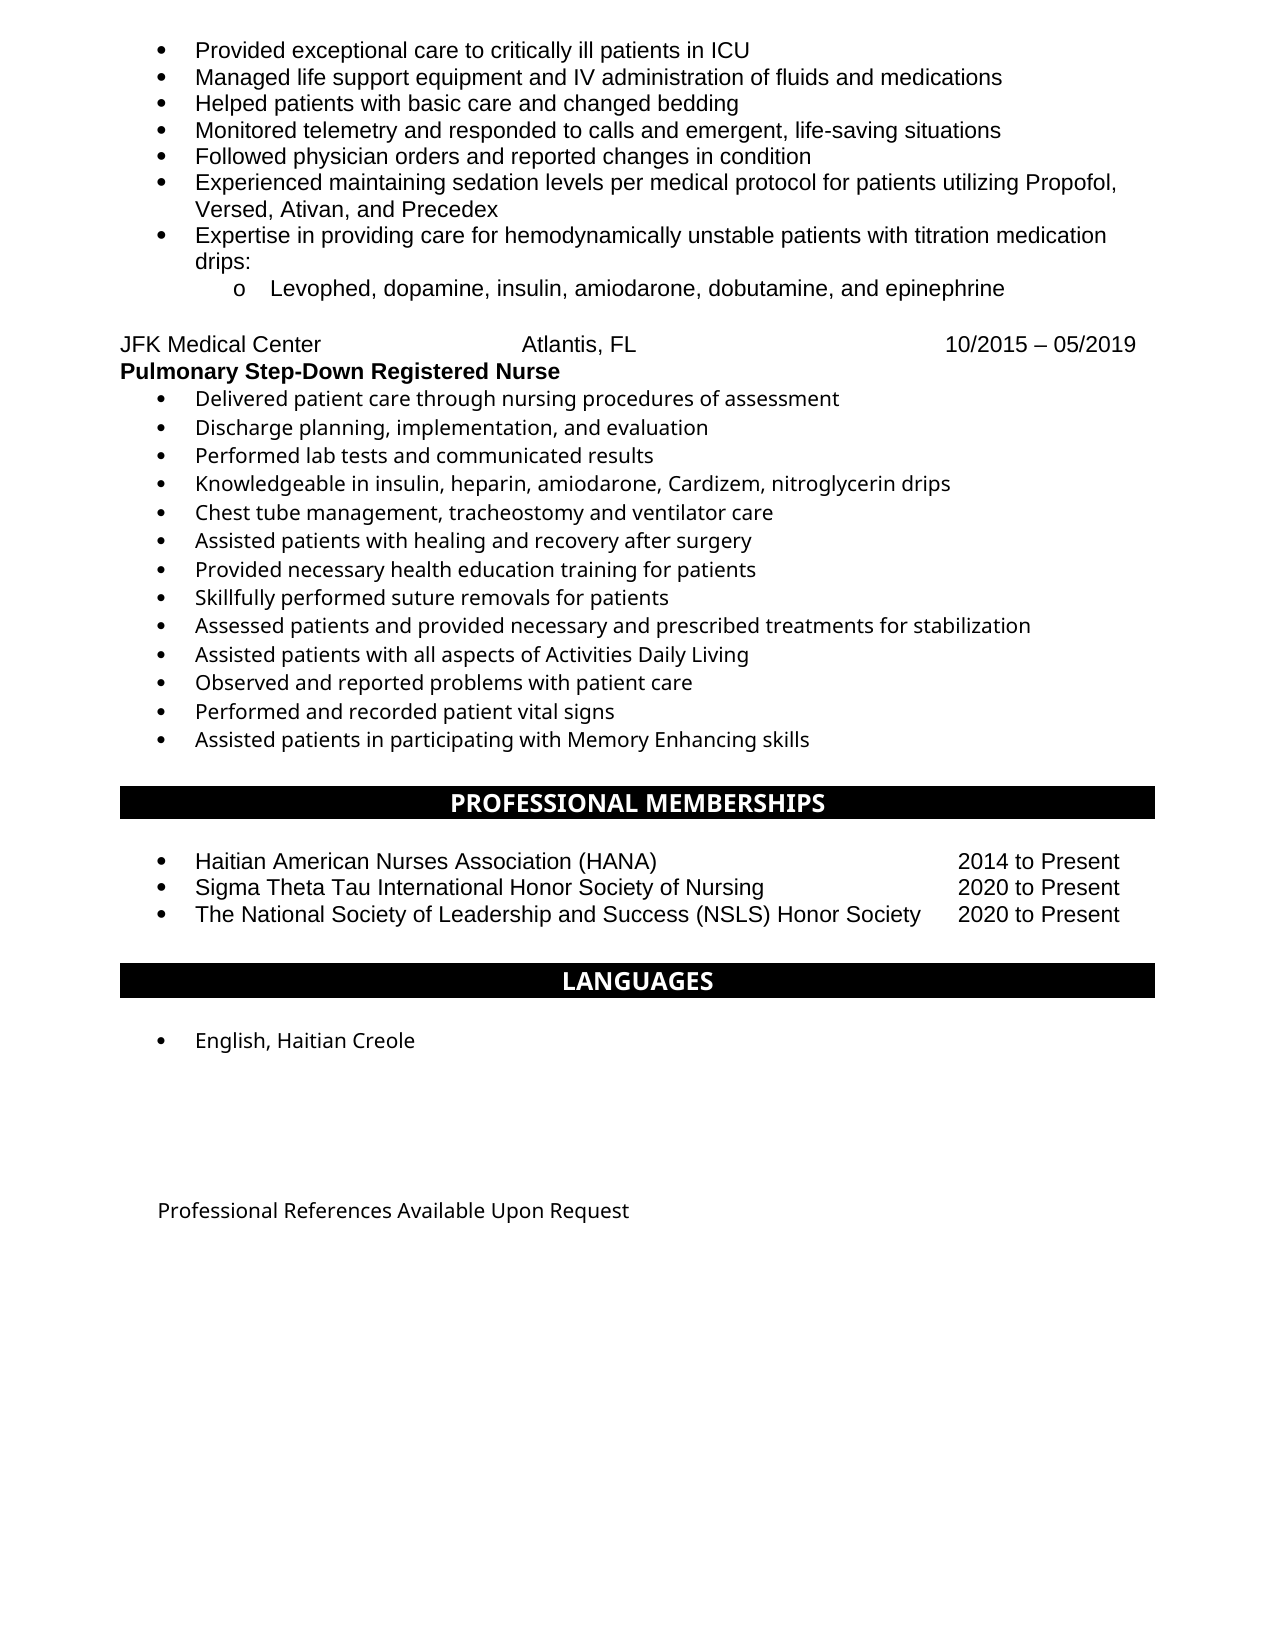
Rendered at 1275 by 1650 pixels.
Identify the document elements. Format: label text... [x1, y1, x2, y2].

list Observed and reported problems with patient care [157, 668, 1155, 697]
list Provided exceptional care to critically ill patients in ICU [157, 37, 1155, 64]
list Haitian American Nurses Association (HANA) 2014 to Present [157, 848, 1155, 874]
list Experienced maintaining sedation levels per medical protocol for patients utilizing Propofol, Versed, Ativan, and Precedex [157, 169, 1155, 222]
list Provided necessary health education training for patients [157, 555, 1155, 583]
list Delivered patient care through nursing procedures of assessment [157, 384, 1155, 413]
text Professional References Available Upon Request [157, 1197, 1155, 1225]
list Assessed patients and provided necessary and prescribed treatments for stabilization [157, 612, 1155, 640]
list English, Haitian Creole [157, 1026, 1155, 1054]
list Helped patients with basic care and changed bedding [157, 90, 1155, 117]
list Monitored telemetry and responded to calls and emergent, life-saving situations [157, 117, 1155, 143]
list Followed physician orders and reported changes in condition [157, 143, 1155, 169]
list The National Society of Leadership and Success (NSLS) Honor Society 2020 to Present [157, 901, 1155, 927]
list Expertise in providing care for hemodynamically unstable patients with titration medication drips: [157, 222, 1155, 275]
subtitle Languages [120, 963, 1155, 998]
list Assisted patients with healing and recovery after surgery [157, 526, 1155, 555]
text JFK Medical Center Atlantis, FL 10/2015 – 05/2019 [120, 331, 1155, 358]
list Performed and recorded patient vital signs [157, 697, 1155, 725]
list Assisted patients in participating with Memory Enhancing skills [157, 725, 1155, 754]
list Skillfully performed suture removals for patients [157, 583, 1155, 612]
list Chest tube management, tracheostomy and ventilator care [157, 498, 1155, 526]
list Sigma Theta Tau International Honor Society of Nursing 2020 to Present [157, 874, 1155, 901]
list Knowledgeable in insulin, heparin, amiodarone, Cardizem, nitroglycerin drips [157, 469, 1155, 498]
text Pulmonary Step-Down Registered Nurse [120, 358, 1155, 384]
list Managed life support equipment and IV administration of fluids and medications [157, 64, 1155, 90]
list Discharge planning, implementation, and evaluation [157, 413, 1155, 441]
list Assisted patients with all aspects of Activities Daily Living [157, 640, 1155, 668]
list Levophed, dopamine, insulin, amiodarone, dobutamine, and epinephrine [232, 275, 1155, 303]
subtitle PROFESSIONAL MEMBERSHIPS [120, 786, 1155, 819]
list Performed lab tests and communicated results [157, 441, 1155, 469]
